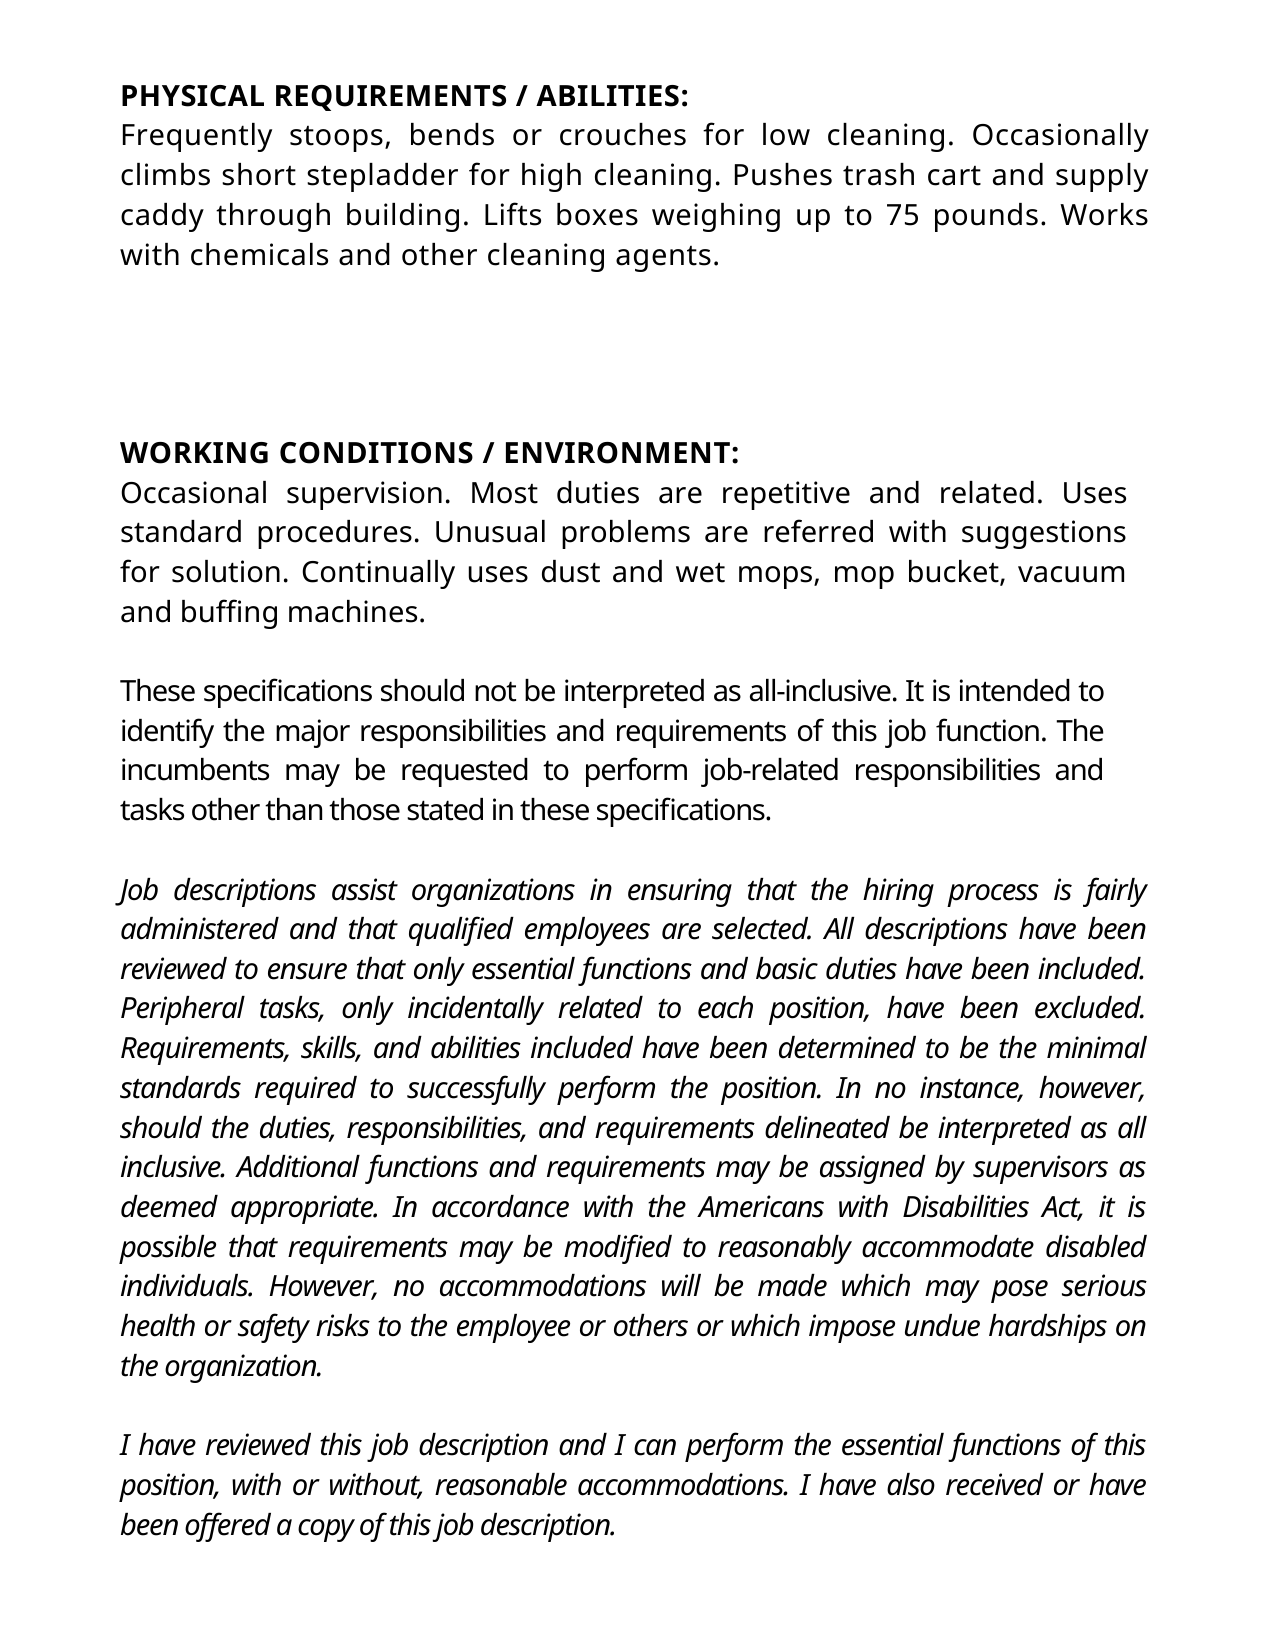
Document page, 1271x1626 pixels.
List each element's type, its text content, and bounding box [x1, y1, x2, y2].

text WORKING CONDITIONS / ENVIRONMENT: [120, 432, 1151, 472]
text These specifications should not be interpreted as all-inclusive. It is intended to identify the major responsibilities and requirements of this job function. The incumbents may be requested to perform job-related responsibilities and tasks other than those stated in these specifications. [120, 670, 1106, 829]
text Frequently stoops, bends or crouches for low cleaning. Occasionally climbs short stepladder for high cleaning. Pushes trash cart and supply caddy through building. Lifts boxes weighing up to 75 pounds. Works with chemicals and other cleaning agents. [120, 115, 1151, 273]
text I have reviewed this job description and I can perform the essential functions of this position, with or without, reasonable accommodations. I have also received or have been offered a copy of this job description. [120, 1424, 1151, 1543]
text Job descriptions assist organizations in ensuring that the hiring process is fairly administered and that qualified employees are selected. All descriptions have been reviewed to ensure that only essential functions and basic duties have been included. Peripheral tasks, only incidentally related to each position, have been excluded. Requirements, skills, and abilities included have been determined to be the minimal standards required to successfully perform the position. In no instance, however, should the duties, responsibilities, and requirements delineated be interpreted as all inclusive. Additional functions and requirements may be assigned by supervisors as deemed appropriate. In accordance with the Americans with Disabilities Act, it is possible that requirements may be modified to reasonably accommodate disabled individuals. However, no accommodations will be made which may pose serious health or safety risks to the employee or others or which impose undue hardships on the organization. [120, 869, 1151, 1385]
text Occasional supervision. Most duties are repetitive and related. Uses standard procedures. Unusual problems are referred with suggestions for solution. Continually uses dust and wet mops, mop bucket, vacuum and buffing machines. [120, 472, 1128, 631]
text PHYSICAL REQUIREMENTS / ABILITIES: [120, 75, 1151, 115]
